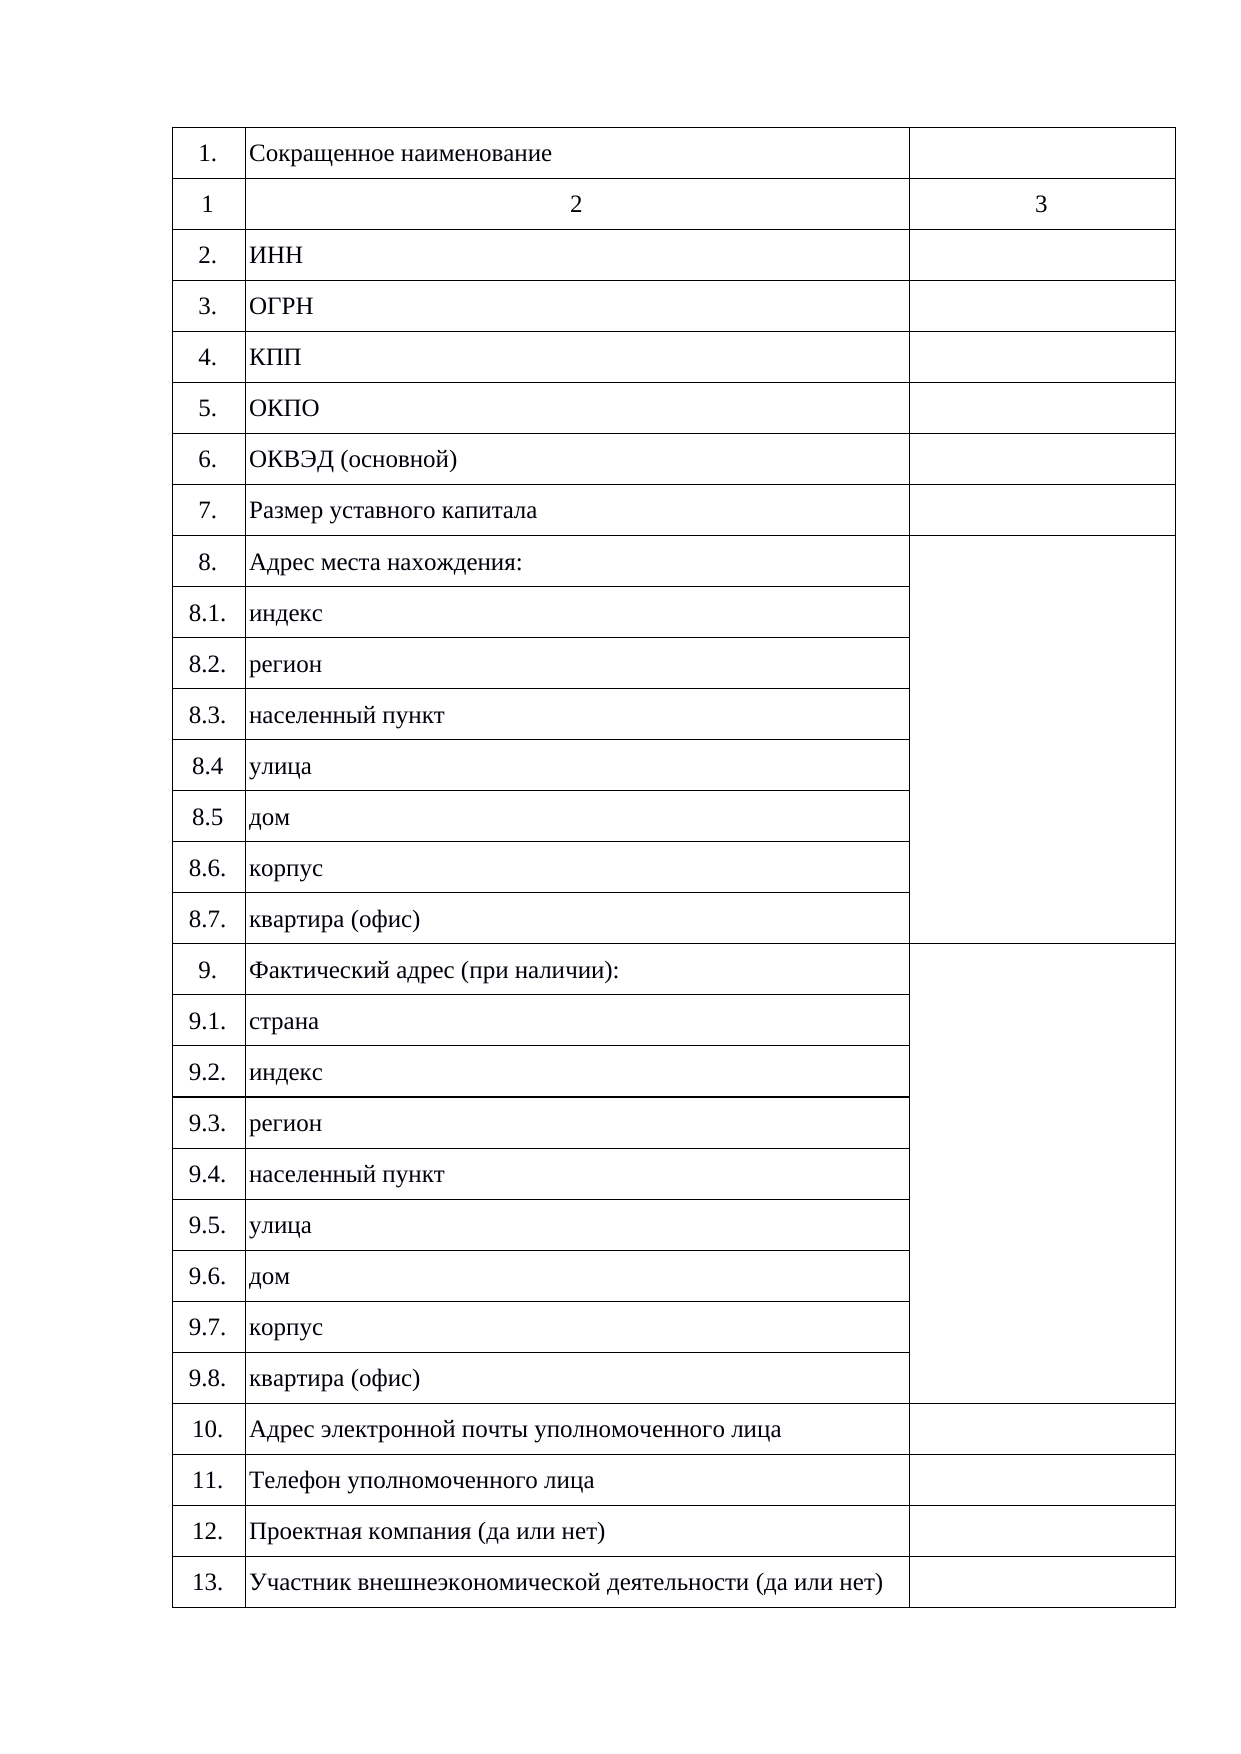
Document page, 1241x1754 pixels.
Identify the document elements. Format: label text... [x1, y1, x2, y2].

table_cell 8.6. [173, 842, 245, 892]
table_cell 2 [246, 179, 909, 229]
table_cell Сокращенное наименование [246, 128, 909, 178]
table_cell [910, 1404, 1175, 1454]
table_cell населенный пункт [246, 689, 909, 739]
table_cell 8.3. [173, 689, 245, 739]
table_cell 8.7. [173, 893, 245, 943]
table_cell [910, 128, 1175, 178]
table_cell дом [246, 791, 909, 841]
table_cell населенный пункт [246, 1149, 909, 1198]
table_cell 8.2. [173, 638, 245, 688]
table_cell Участник внешнеэкономической деятельности (да или нет) [246, 1557, 909, 1607]
table_cell ИНН [246, 230, 909, 280]
table_cell 9.3. [173, 1098, 245, 1147]
table_cell 13. [173, 1557, 245, 1607]
table_cell [910, 1557, 1175, 1607]
table_cell регион [246, 1098, 909, 1147]
table_cell улица [246, 1200, 909, 1249]
table_cell индекс [246, 587, 909, 637]
table_cell 1 [173, 179, 245, 229]
table_cell 9.6. [173, 1251, 245, 1301]
table_cell [910, 434, 1175, 484]
table_cell 9.5. [173, 1200, 245, 1249]
table_cell 5. [173, 383, 245, 433]
table_cell 3 [910, 179, 1175, 229]
table_cell [910, 332, 1175, 382]
table_cell корпус [246, 1302, 909, 1352]
table_cell 7. [173, 485, 245, 535]
table_cell 9.7. [173, 1302, 245, 1352]
table_cell Адрес места нахождения: [246, 536, 909, 586]
table_cell Фактический адрес (при наличии): [246, 944, 909, 994]
table_cell ОГРН [246, 281, 909, 331]
table_cell 2. [173, 230, 245, 280]
table_cell 8.1. [173, 587, 245, 637]
table_cell 9.8. [173, 1353, 245, 1403]
table_cell 11. [173, 1455, 245, 1505]
table_cell 1. [173, 128, 245, 178]
table_cell 9.4. [173, 1149, 245, 1198]
table_cell 4. [173, 332, 245, 382]
table_cell ОКПО [246, 383, 909, 433]
table_cell Размер уставного капитала [246, 485, 909, 535]
table_cell 9.1. [173, 995, 245, 1045]
table_cell [910, 485, 1175, 535]
table_cell 8.5 [173, 791, 245, 841]
table_cell квартира (офис) [246, 1353, 909, 1403]
table_cell улица [246, 740, 909, 790]
table_cell 3. [173, 281, 245, 331]
table_cell [910, 230, 1175, 280]
table_cell 8. [173, 536, 245, 586]
table_cell [910, 944, 1175, 1403]
table_cell страна [246, 995, 909, 1045]
table_cell квартира (офис) [246, 893, 909, 943]
table_cell индекс [246, 1046, 909, 1096]
table_cell КПП [246, 332, 909, 382]
table_cell 8.4 [173, 740, 245, 790]
table_cell [910, 281, 1175, 331]
table_cell регион [246, 638, 909, 688]
table_cell Адрес электронной почты уполномоченного лица [246, 1404, 909, 1454]
table_cell Телефон уполномоченного лица [246, 1455, 909, 1505]
table_cell Проектная компания (да или нет) [246, 1506, 909, 1556]
table_cell [910, 536, 1175, 943]
table_cell [910, 383, 1175, 433]
table_cell 10. [173, 1404, 245, 1454]
table_cell [910, 1455, 1175, 1505]
table_cell 6. [173, 434, 245, 484]
table_cell 9. [173, 944, 245, 994]
table_cell корпус [246, 842, 909, 892]
table_cell дом [246, 1251, 909, 1301]
table_cell [910, 1506, 1175, 1556]
table_cell 9.2. [173, 1046, 245, 1096]
table_cell ОКВЭД (основной) [246, 434, 909, 484]
table_cell 12. [173, 1506, 245, 1556]
